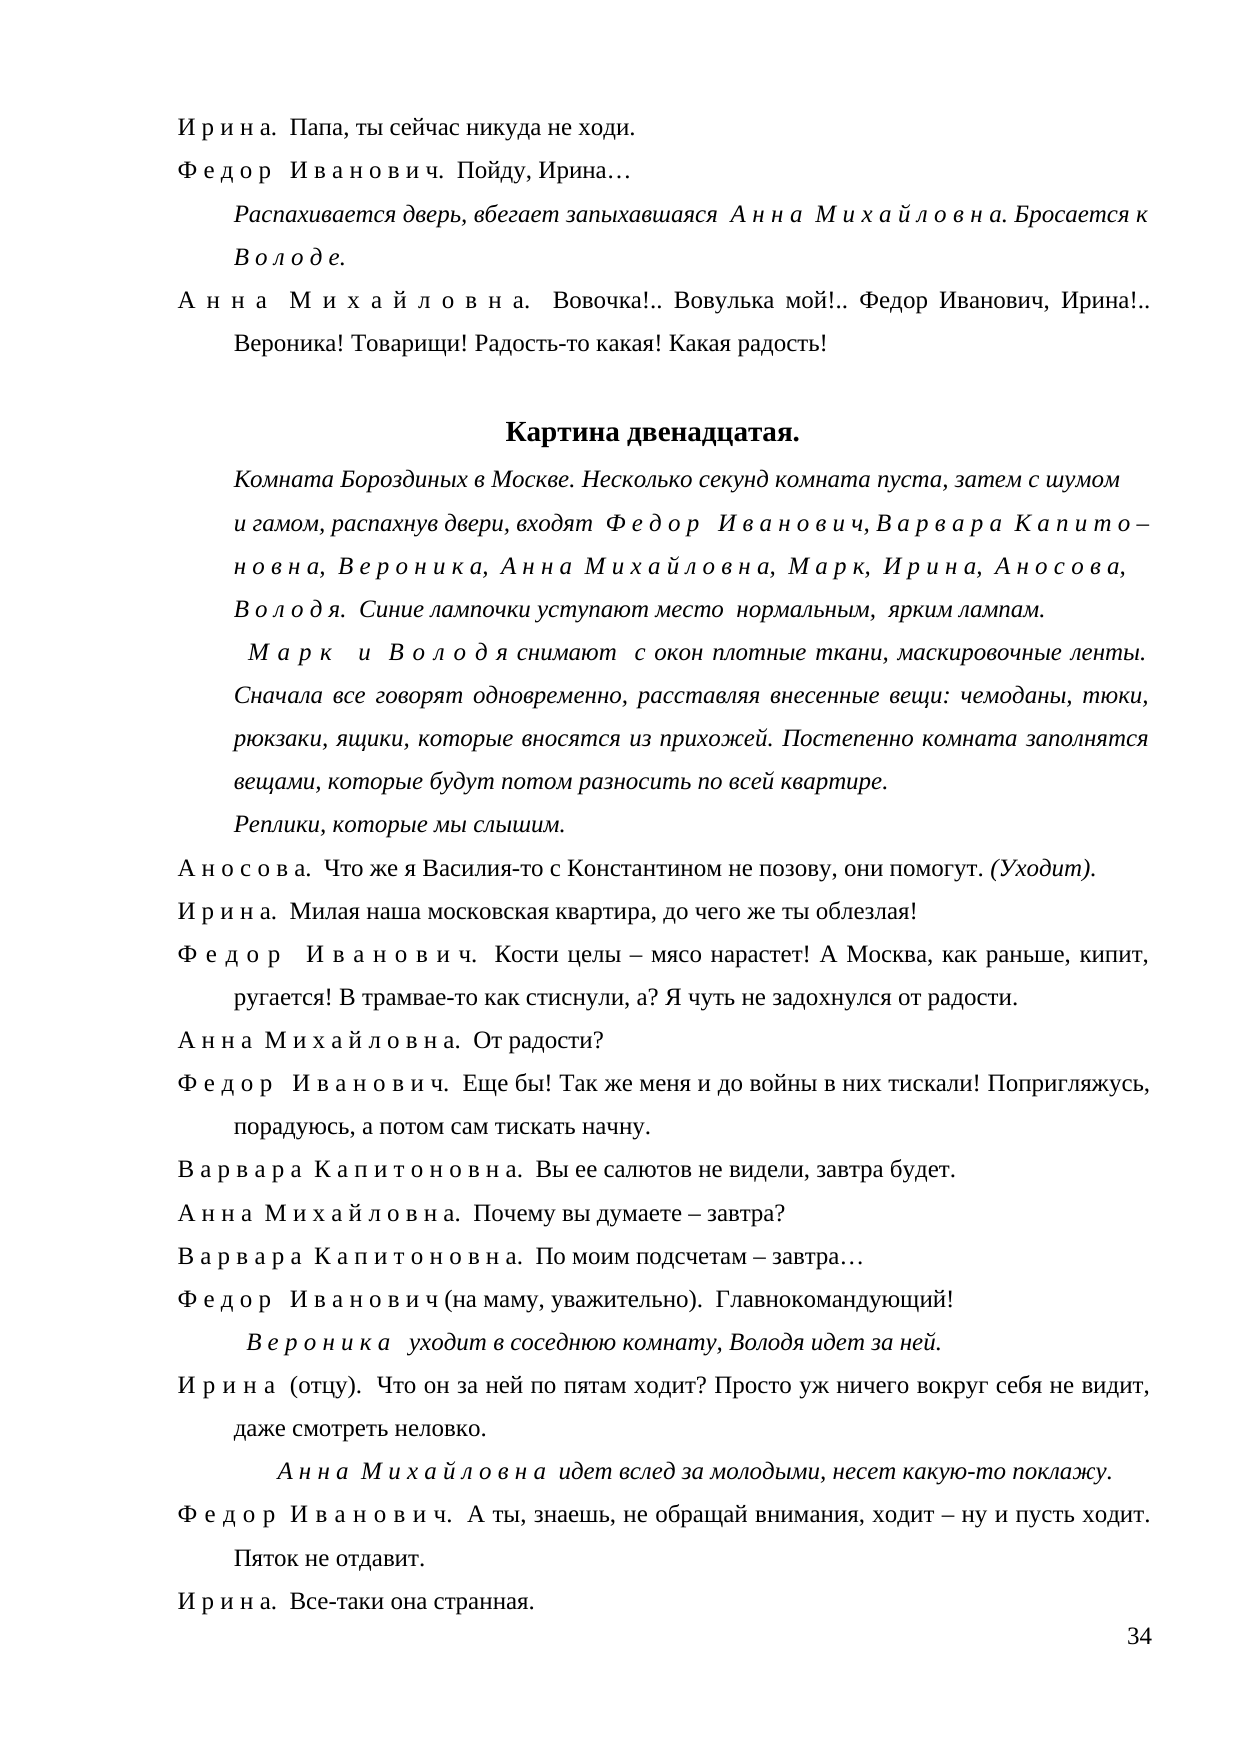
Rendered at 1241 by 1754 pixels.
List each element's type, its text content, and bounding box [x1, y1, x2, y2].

text Комната Бороздиных в Москве. Несколько секунд комната пуста, затем с шумом [177, 464, 1152, 493]
text Ф е д о р И в а н о в и ч. Кости целы – мясо нарастет! А Москва, как раньше, кипит, ругается! В трамвае-то как стиснули, а? Я чуть не задохнулся от радости. [177, 939, 1152, 1011]
text В а р в а р а К а п и т о н о в н а. По моим подсчетам – завтра… [177, 1241, 1152, 1269]
text А н н а М и х а й л о в н а. Почему вы думаете – завтра? [177, 1198, 1152, 1226]
text И р и н а. Милая наша московская квартира, до чего же ты облезлая! [177, 896, 1152, 924]
text Реплики, которые мы слышим. [177, 809, 1152, 838]
text н о в н а, В е р о н и к а, А н н а М и х а й л о в н а, М а р к, И р и н а, А н о с о в а, [177, 551, 1152, 579]
text Распахивается дверь, вбегает запыхавшаяся А н н а М и х а й л о в н а. Бросается к В о л о д е. [177, 199, 1152, 271]
text М а р к и В о л о д я снимают с окон плотные ткани, маскировочные ленты. Сначала все говорят одновременно, расставляя внесенные вещи: чемоданы, тюки, рюкзаки, ящики, которые вносятся из прихожей. Постепенно комната заполнятся вещами, которые будут потом разносить по всей квартире. [177, 637, 1152, 795]
text В о л о д я. Синие лампочки уступают место нормальным, ярким лампам. [177, 594, 1152, 623]
text И р и н а (отцу). Что он за ней по пятам ходит? Просто уж ничего вокруг себя не видит, даже смотреть неловко. [177, 1370, 1152, 1442]
text И р и н а. Все-таки она странная. [177, 1586, 1152, 1614]
text А н н а М и х а й л о в н а. Вовочка!.. Вовулька мой!.. Федор Иванович, Ирина!.. Вероника! Товарищи! Радость-то какая! Какая радость! [177, 285, 1152, 357]
text В е р о н и к а уходит в соседнюю комнату, Володя идет за ней. [177, 1327, 1152, 1356]
text Ф е д о р И в а н о в и ч. Пойду, Ирина… [177, 156, 1152, 184]
text В а р в а р а К а п и т о н о в н а. Вы ее салютов не видели, завтра будет. [177, 1154, 1152, 1183]
text А н н а М и х а й л о в н а. От радости? [177, 1025, 1152, 1054]
text А н н а М и х а й л о в н а идет вслед за молодыми, несет какую-то поклажу. [177, 1456, 1152, 1485]
text Ф е д о р И в а н о в и ч. А ты, знаешь, не обращай внимания, ходит – ну и пусть ходит. Пяток не отдавит. [177, 1499, 1152, 1571]
text И р и н а. Папа, ты сейчас никуда не ходи. [177, 112, 1152, 141]
text Ф е д о р И в а н о в и ч (на маму, уважительно). Главнокомандующий! [177, 1284, 1152, 1313]
text Ф е д о р И в а н о в и ч. Еще бы! Так же меня и до войны в них тискали! Попригляжусь, порадуюсь, а потом сам тискать начну. [177, 1068, 1152, 1140]
text А н о с о в а. Что же я Василия-то с Константином не позову, они помогут. (Уходит). [177, 853, 1152, 881]
text Картина двенадцатая. [177, 414, 1152, 448]
text и гамом, распахнув двери, входят Ф е д о р И в а н о в и ч, В а р в а р а К а п и т о – [177, 508, 1152, 536]
